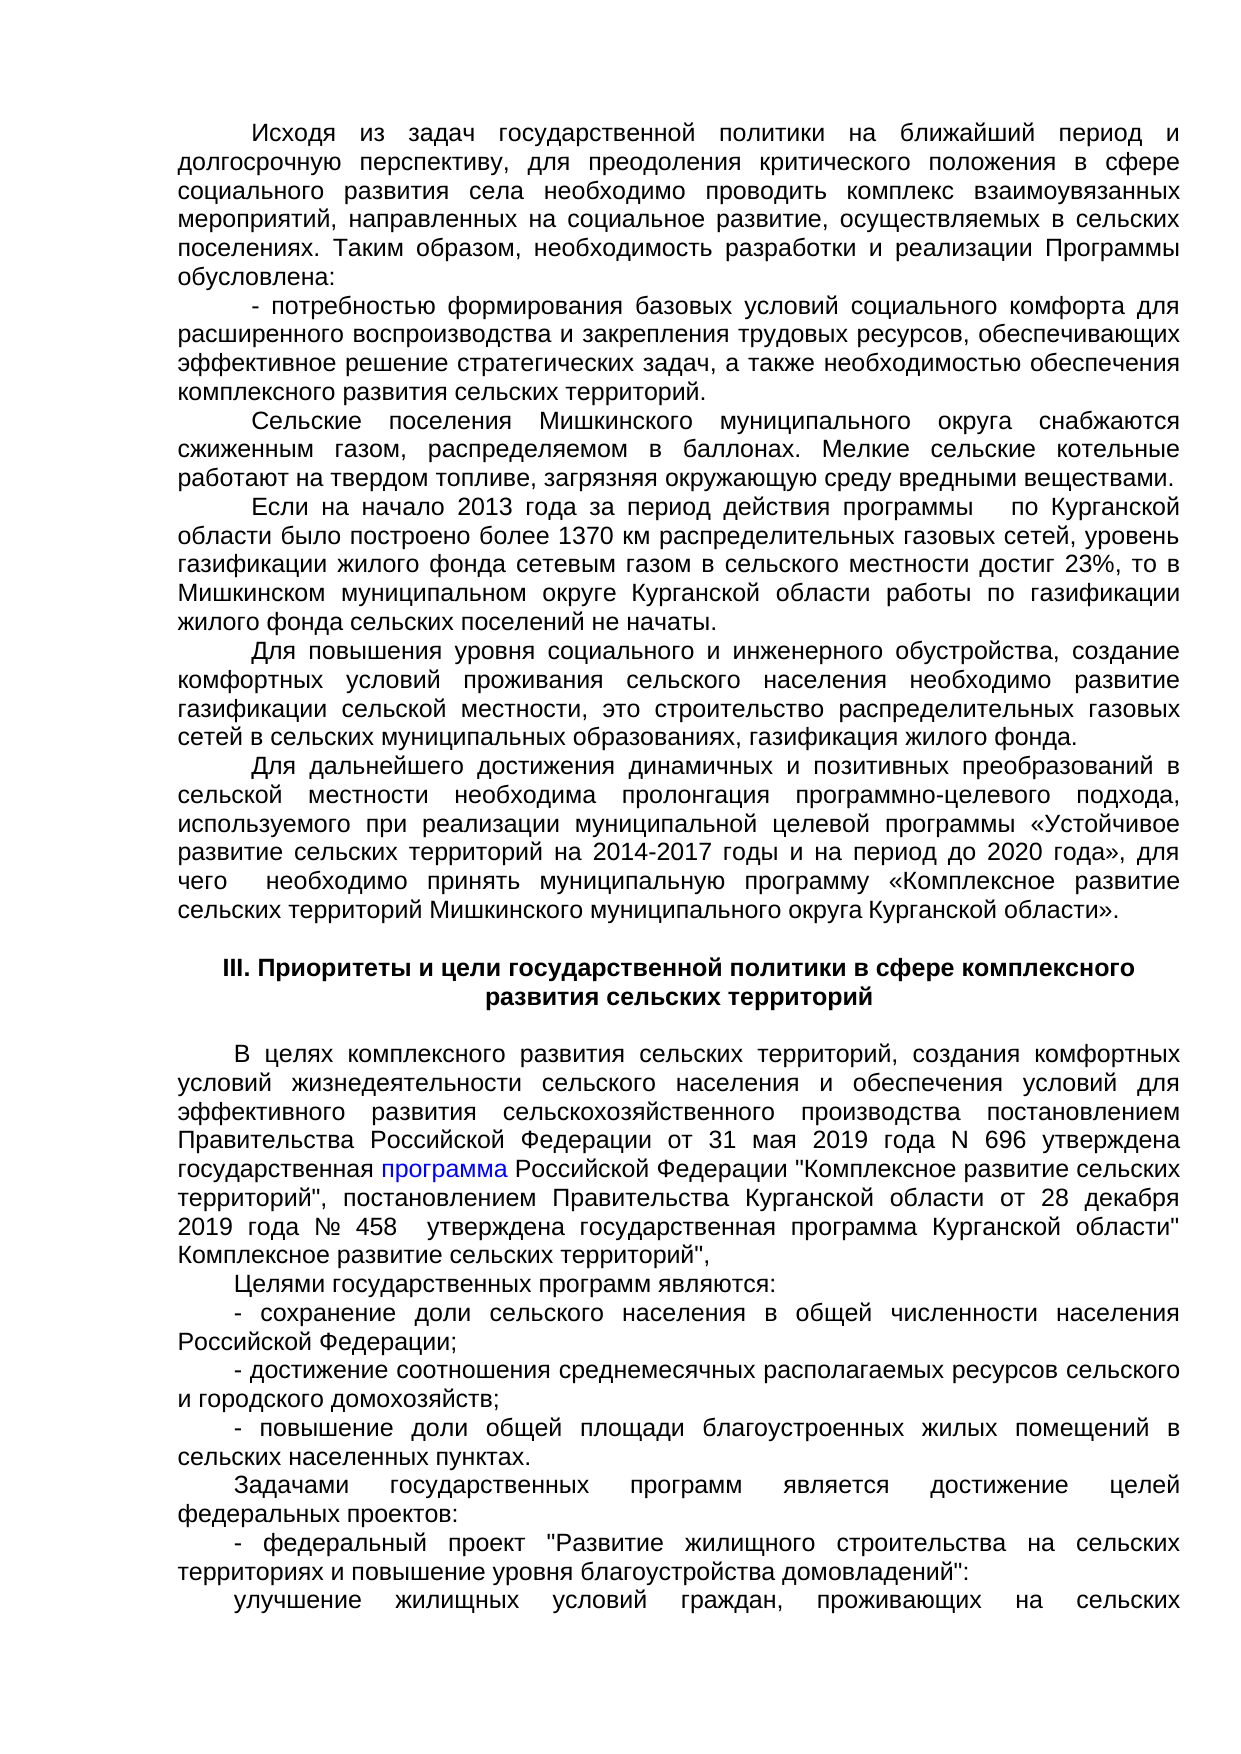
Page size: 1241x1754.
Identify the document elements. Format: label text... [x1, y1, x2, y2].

title III. Приоритеты и цели государственной политики в сфере комплексного развития сельских территорий [177, 953, 1181, 1010]
text Сельские поселения Мишкинского муниципального округа снабжаются сжиженным газом, распределяемом в баллонах. Мелкие сельские котельные работают на твердом топливе, загрязняя окружающую среду вредными веществами. [177, 406, 1181, 492]
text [177, 1585, 1181, 1614]
text Целями государственных программ являются: [177, 1269, 1181, 1298]
text Для дальнейшего достижения динамичных и позитивных преобразований в сельской местности необходима пролонгация программно-целевого подхода, используемого при реализации муниципальной целевой программы «Устойчивое развитие сельских территорий на 2014-2017 годы и на период до 2020 года», для чего необходимо принять муниципальную программу «Комплексное развитие сельских территорий Мишкинского муниципального округа Курганской области». [177, 751, 1181, 924]
text Если на начало 2013 года за период действия программы по Курганской области было построено более 1370 км распределительных газовых сетей, уровень газификации жилого фонда сетевым газом в сельского местности достиг 23%, то в Мишкинском муниципальном округе Курганской области работы по газификации жилого фонда сельских поселений не начаты. [177, 492, 1181, 636]
text - федеральный проект "Развитие жилищного строительства на сельских территориях и повышение уровня благоустройства домовладений": [177, 1528, 1181, 1585]
text - сохранение доли сельского населения в общей численности населения Российской Федерации; [177, 1298, 1181, 1355]
text Для повышения уровня социального и инженерного обустройства, создание комфортных условий проживания сельского населения необходимо развитие газификации сельской местности, это строительство распределительных газовых сетей в сельских муниципальных образованиях, газификация жилого фонда. [177, 636, 1181, 751]
text - достижение соотношения среднемесячных располагаемых ресурсов сельского и городского домохозяйств; [177, 1355, 1181, 1413]
text - потребностью формирования базовых условий социального комфорта для расширенного воспроизводства и закрепления трудовых ресурсов, обеспечивающих эффективное решение стратегических задач, а также необходимостью обеспечения комплексного развития сельских территорий. [177, 291, 1181, 406]
text Задачами государственных программ является достижение целей федеральных проектов: [177, 1470, 1181, 1528]
text Исходя из задач государственной политики на ближайший период и долгосрочную перспективу, для преодоления критического положения в сфере социального развития села необходимо проводить комплекс взаимоувязанных мероприятий, направленных на социальное развитие, осуществляемых в сельских поселениях. Таким образом, необходимость разработки и реализации Программы обусловлена: [177, 118, 1181, 291]
text - повышение доли общей площади благоустроенных жилых помещений в сельских населенных пунктах. [177, 1413, 1181, 1470]
text В целях комплексного развития сельских территорий, создания комфортных условий жизнедеятельности сельского населения и обеспечения условий для эффективного развития сельскохозяйственного производства постановлением Правительства Российской Федерации от 31 мая 2019 года N 696 утверждена государственная программа Российской Федерации "Комплексное развитие сельских территорий", постановлением Правительства Курганской области от 28 декабря 2019 года № 458 утверждена государственная программа Курганской области" Комплексное развитие сельских территорий", [177, 1039, 1181, 1269]
